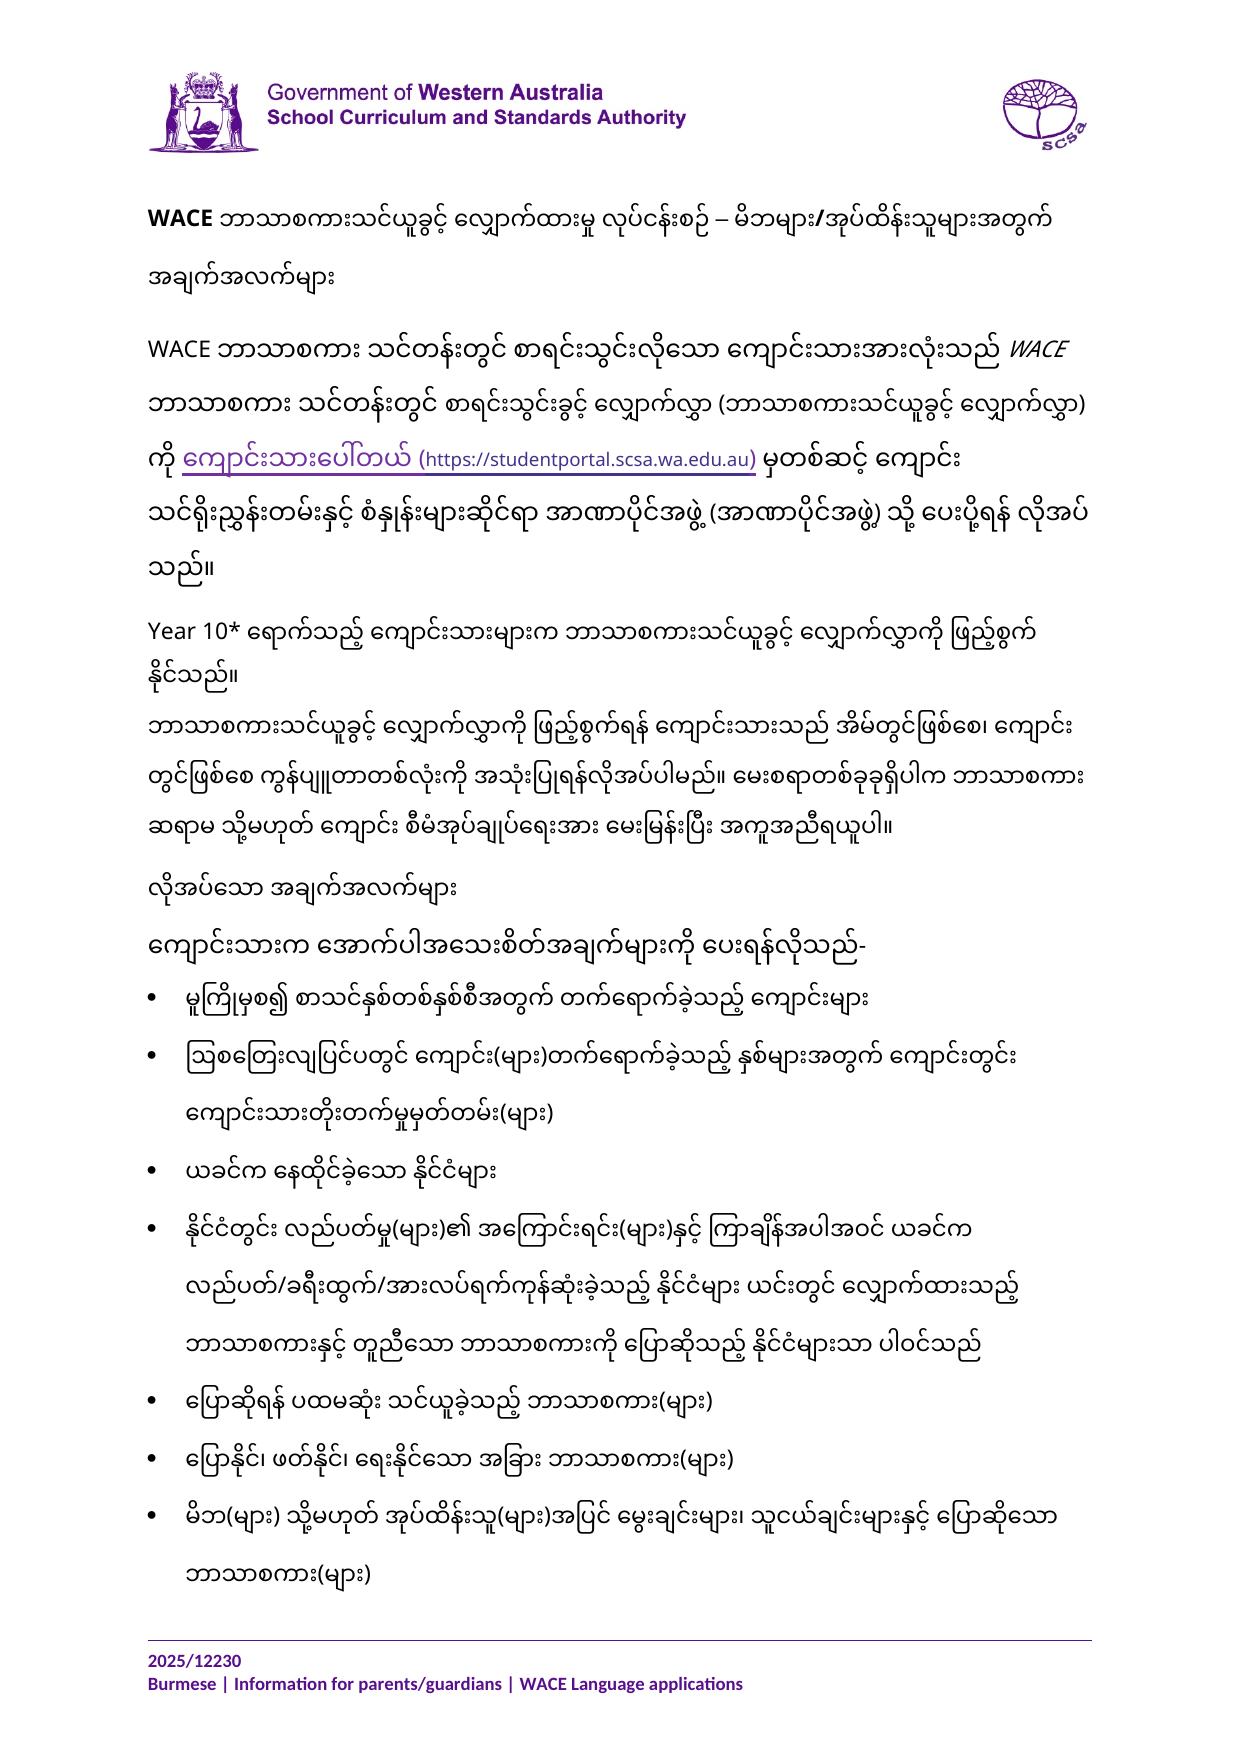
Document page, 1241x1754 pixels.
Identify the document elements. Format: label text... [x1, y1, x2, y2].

text ကျောင်းသားက အောက်ပါအသေးစိတ်အချက်များကို ပေးရန်လိုသည်- [148, 921, 1092, 975]
list ဩစတြေးလျပြင်ပတွင် ကျောင်း(များ)တက်ရောက်ခဲ့သည့် နှစ်များအတွက် ကျောင်းတွင်း ကျောင်းသားတိုးတက်မှုမှတ်တမ်း(များ) [148, 1033, 1092, 1141]
list မူကြိုမှစ၍ စာသင်နှစ်တစ်နှစ်စီအတွက် တက်ရောက်ခဲ့သည့် ကျောင်းများ [148, 975, 1092, 1025]
list ပြောနိုင်၊ ဖတ်နိုင်၊ ရေးနိုင်သော အခြား ဘာသာစကား(များ) [148, 1436, 1092, 1486]
text WACE ဘာသာစကားသင်ယူခွင့် လျှောက်ထားမှု လုပ်ငန်းစဉ် – မိဘများ/အုပ်ထိန်းသူများအတွက် အချက်အလက်များ [148, 196, 1092, 304]
list နိုင်ငံတွင်း လည်ပတ်မှု(များ)၏ အကြောင်းရင်း(များ)နှင့် ကြာချိန်အပါအဝင် ယခင်က လည်ပတ်/ခရီးထွက်/အားလပ်ရက်ကုန်ဆုံးခဲ့သည့် နိုင်ငံများ ယင်းတွင် လျှောက်ထားသည့် ဘာသာစကားနှင့် တူညီသော ဘာသာစကားကို ပြောဆိုသည့် နိုင်ငံများသာ ပါဝင်သည် [148, 1206, 1092, 1371]
text WACE ဘာသာစကား သင်တန်းတွင် စာရင်းသွင်းလိုသော ကျောင်းသားအားလုံးသည် WACE ဘာသာစကား သင်တန်းတွင် စာရင်းသွင်းခွင့် လျှောက်လွှာ (ဘာသာစကားသင်ယူခွင့် လျှောက်လွှာ) ကို ကျောင်းသားပေါ်တယ် (https://studentportal.scsa.wa.edu.au) မှတစ်ဆင့် ကျောင်း သင်ရိုးညွှန်းတမ်းနှင့် စံနှုန်းများဆိုင်ရာ အာဏာပိုင်အဖွဲ့ (အာဏာပိုင်အဖွဲ့) သို့ ပေးပို့ရန် လိုအပ်သည်။ [148, 324, 1092, 597]
text Year 10* ရောက်သည့် ကျောင်းသားများက ဘာသာစကားသင်ယူခွင့် လျှောက်လွှာကို ဖြည့်စွက်နိုင်သည်။ [148, 609, 1092, 688]
list မိဘ(များ) သို့မဟုတ် အုပ်ထိန်းသူ(များ)အပြင် မွေးချင်းများ၊ သူငယ်ချင်းများနှင့် ပြောဆိုသော ဘာသာစကား(များ) [148, 1494, 1092, 1601]
text ဘာသာစကားသင်ယူခွင့် လျှောက်လွှာကို ဖြည့်စွက်ရန် ကျောင်းသားသည် အိမ်တွင်ဖြစ်စေ၊ ကျောင်းတွင်ဖြစ်စေ ကွန်ပျူတာတစ်လုံးကို အသုံးပြုရန်လိုအပ်ပါမည်။ မေးစရာတစ်ခုခုရှိပါက ဘာသာစကား ဆရာမ သို့မဟုတ် ကျောင်း စီမံအုပ်ချုပ်ရေးအား မေးမြန်းပြီး အကူအညီရယူပါ။ [148, 703, 1092, 853]
list ပြောဆိုရန် ပထမဆုံး သင်ယူခဲ့သည့် ဘာသာစကား(များ) [148, 1378, 1092, 1428]
picture [147, 70, 1088, 155]
list ယခင်က နေထိုင်ခဲ့သော နိုင်ငံများ [148, 1148, 1092, 1198]
text လိုအပ်သော အချက်အလက်များ [148, 874, 1092, 901]
